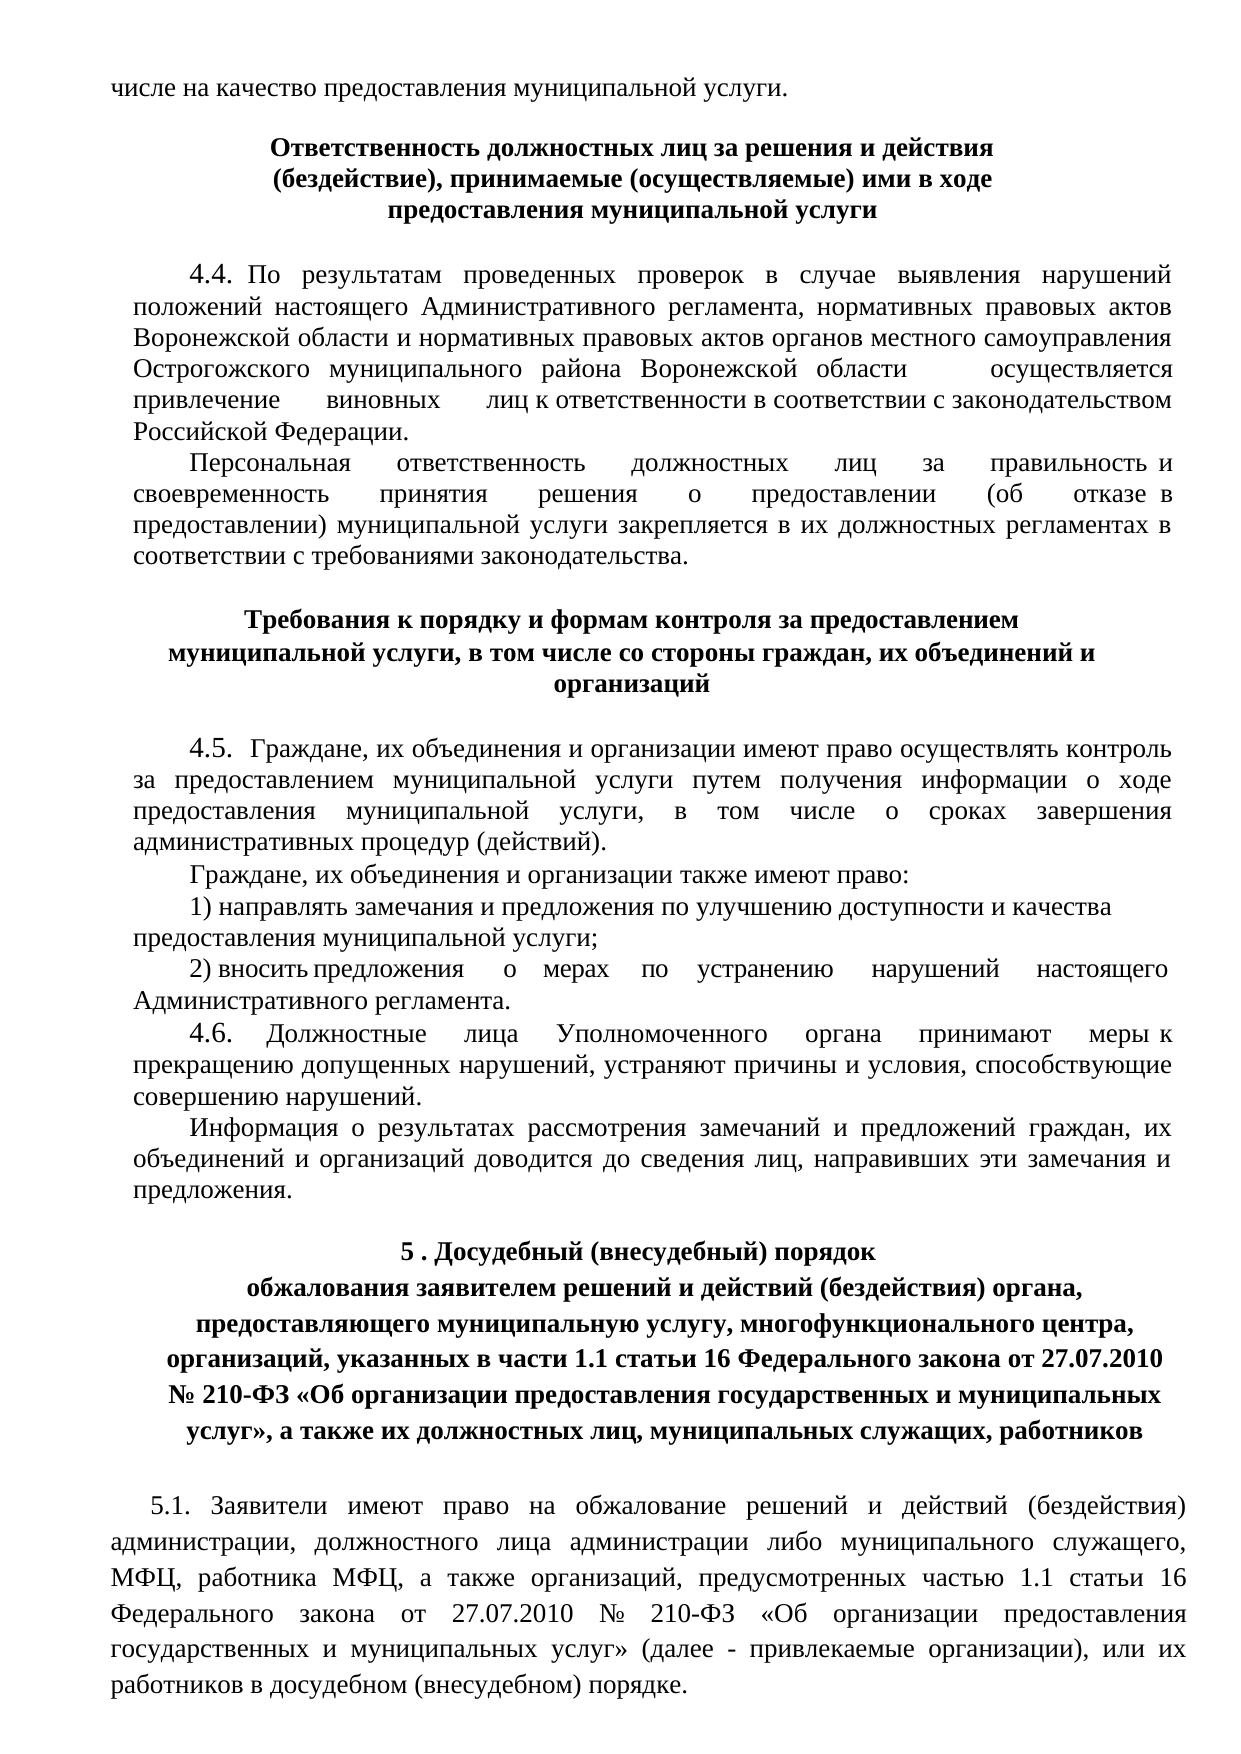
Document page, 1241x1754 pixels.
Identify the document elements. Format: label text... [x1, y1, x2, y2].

list Граждане, их объединения и организации имеют право осуществлять контроль за предоставлением муниципальной услуги путем получения информации о ходе предоставления муниципальной услуги, в том числе о сроках завершения административных процедур (действий). [133, 730, 1173, 857]
text 5.1. Заявители имеют право на обжалование решений и действий (бездействия) администрации, должностного лица администрации либо муниципального служащего, МФЦ, работника МФЦ, а также организаций, предусмотренных частью 1.1 статьи 16 Федерального закона от 27.07.2010 № 210-ФЗ «Об организации предоставления государственных и муниципальных услуг» (далее - привлекаемые организации), или их работников в досудебном (внесудебном) порядке. [110, 1489, 1188, 1699]
list По результатам проведенных проверок в случае выявления нарушений положений настоящего Административного регламента, нормативных правовых актов Воронежской области и нормативных правовых актов органов местного самоуправления Острогожского муниципального района Воронежской области осуществляется привлечение виновных лиц к ответственности в соответствии с законодательством Российской Федерации. [133, 257, 1173, 446]
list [110, 71, 1166, 102]
text Граждане, их объединения и организации также имеют право: [189, 857, 1173, 890]
text обжалования заявителем решений и действий (бездействия) органа, предоставляющего муниципальную услугу, многофункционального центра, организаций, указанных в части 1.1 статьи 16 Федерального закона от 27.07.2010 № 210-ФЗ «Об организации предоставления государственных и муниципальных услуг», а также их должностных лиц, муниципальных служащих, работников [164, 1271, 1166, 1445]
text 5 . Досудебный (внесудебный) порядок [110, 1235, 1166, 1267]
list Должностные лица Уполномоченного органа принимают меры к прекращению допущенных нарушений, устраняют причины и условия, способствующие совершению нарушений. [133, 1015, 1173, 1111]
text Персональная ответственность должностных лиц за правильность и своевременность принятия решения о предоставлении (об отказе в предоставлении) муниципальной услуги закрепляется в их должностных регламентах в соответствии с требованиями законодательства. [133, 446, 1173, 570]
text Информация о результатах рассмотрения замечаний и предложений граждан, их объединений и организаций доводится до сведения лиц, направивших эти замечания и предложения. [133, 1111, 1173, 1204]
text 1) направлять замечания и предложения по улучшению доступности и качества предоставления муниципальной услуги; [133, 890, 1173, 953]
text муниципальной услуги, в том числе со стороны граждан, их объединений и организаций [153, 636, 1110, 698]
text Требования к порядку и формам контроля за предоставлением [137, 602, 1126, 636]
text 2) вносить предложения о мерах по устранению нарушений настоящего Административного регламента. [133, 953, 1173, 1015]
text Ответственность должностных лиц за решения и действия (бездействие), принимаемые (осуществляемые) ими в ходе предоставления муниципальной услуги [267, 131, 996, 224]
